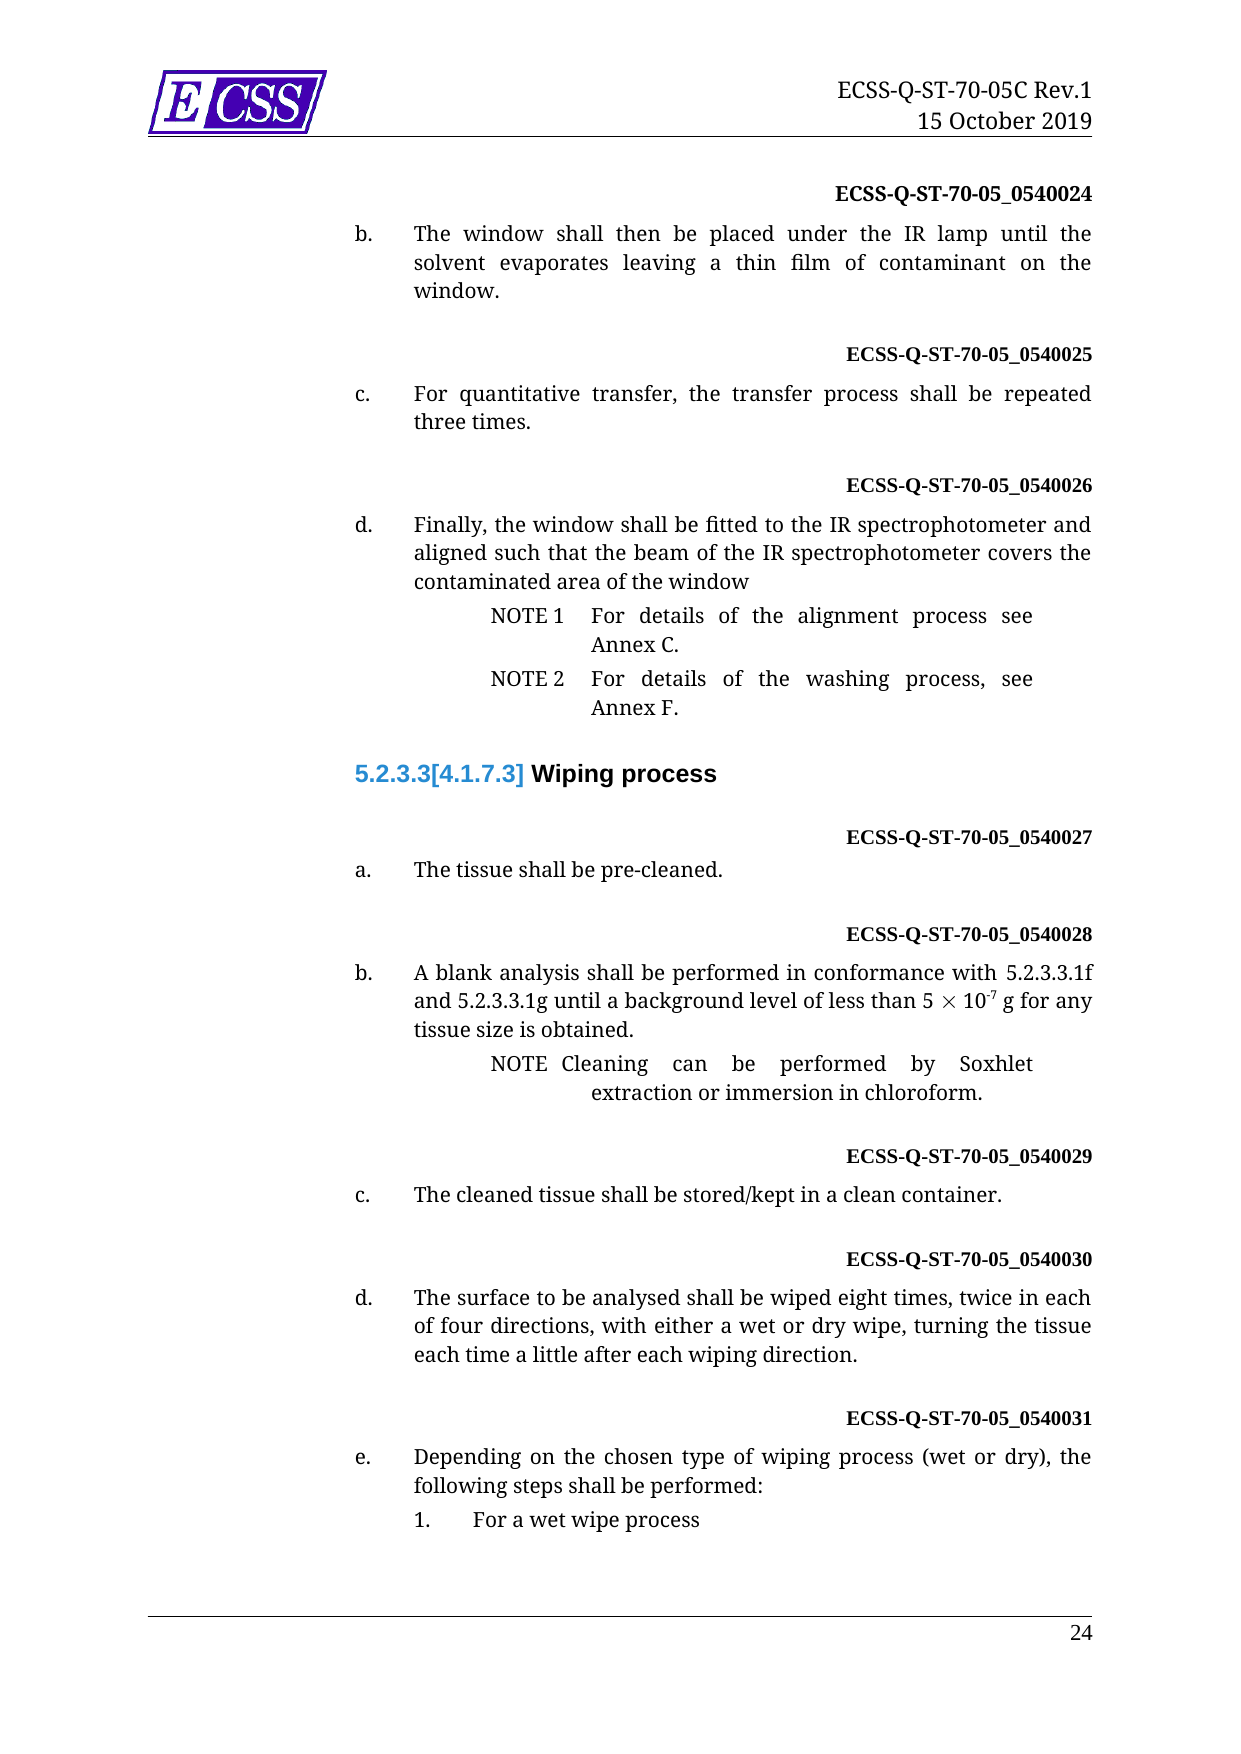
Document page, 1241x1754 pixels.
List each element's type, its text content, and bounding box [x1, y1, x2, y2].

text Cleaning can be performed by Soxhlet extraction or immersion in chloroform. [490, 1049, 1033, 1106]
text A blank analysis shall be performed in conformance with 5.2.3.3f and 5.2.3.3g until a background level of less than 5 10-7 g for any tissue size is obtained. [354, 958, 1092, 1043]
text Finally, the window shall be fitted to the IR spectrophotometer and aligned such that the beam of the IR spectrophotometer covers the contaminated area of the window [354, 510, 1092, 595]
subtitle Wiping process [354, 759, 1092, 788]
text ECSS-Q-ST-70-05_0540030 [148, 1246, 1092, 1271]
text For a wet wipe process [413, 1506, 1092, 1534]
text ECSS-Q-ST-70-05_0540027 [148, 825, 1092, 849]
text ECSS-Q-ST-70-05_0540024 [148, 179, 1092, 207]
text 2 For details of the washing process, see Annex F. [490, 664, 1033, 721]
text ECSS-Q-ST-70-05_0540028 [148, 921, 1092, 946]
text ECSS-Q-ST-70-05_0540029 [148, 1144, 1092, 1168]
text The surface to be analysed shall be wiped eight times, twice in each of four directions, with either a wet or dry wipe, turning the tissue each time a little after each wiping direction. [354, 1283, 1092, 1368]
text The window shall then be placed under the IR lamp until the solvent evaporates leaving a thin film of contaminant on the window. [354, 219, 1092, 305]
text The tissue shall be pre-cleaned. [354, 856, 1092, 884]
text 1 For details of the alignment process see Annex C. [490, 601, 1033, 658]
picture [148, 70, 327, 134]
text The cleaned tissue shall be stored/kept in a clean container. [354, 1181, 1092, 1209]
text Depending on the chosen type of wiping process (wet or dry), the following steps shall be performed: [354, 1442, 1092, 1499]
text ECSS-Q-ST-70-05_0540026 [148, 473, 1092, 497]
text For quantitative transfer, the transfer process shall be repeated three times. [354, 379, 1092, 436]
text ECSS-Q-ST-70-05_0540025 [148, 342, 1092, 366]
text ECSS-Q-ST-70-05_0540031 [148, 1406, 1092, 1430]
